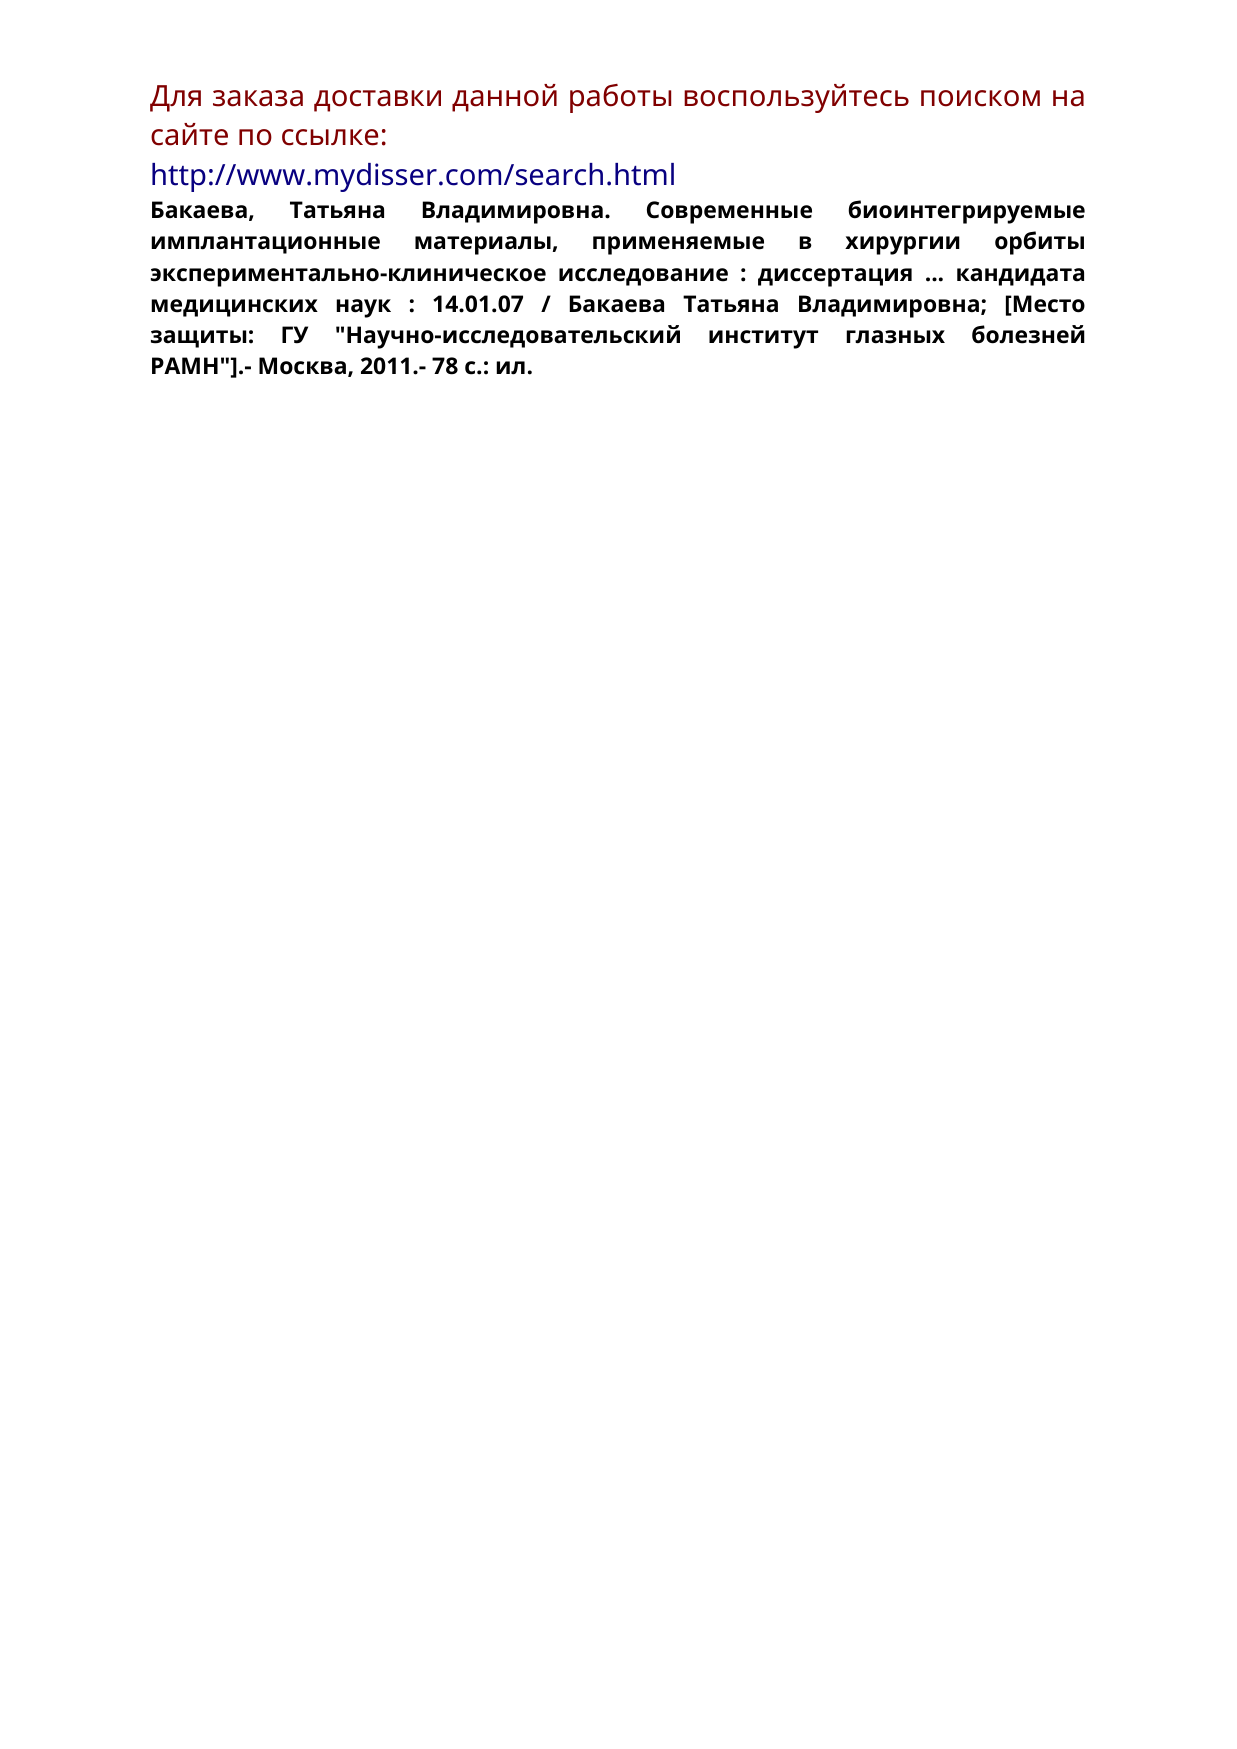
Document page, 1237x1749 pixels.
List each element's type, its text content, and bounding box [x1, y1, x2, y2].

text Бакаева, Татьяна Владимировна. Современные биоинтегрируемые имплантационные материалы, применяемые в хирургии орбиты экспериментально-клиническое исследование : диссертация ... кандидата медицинских наук : 14.01.07 / Бакаева Татьяна Владимировна; [Место защиты: ГУ "Научно-исследовательский институт глазных болезней РАМН"].- Москва, 2011.- 78 с.: ил. [150, 194, 1086, 382]
